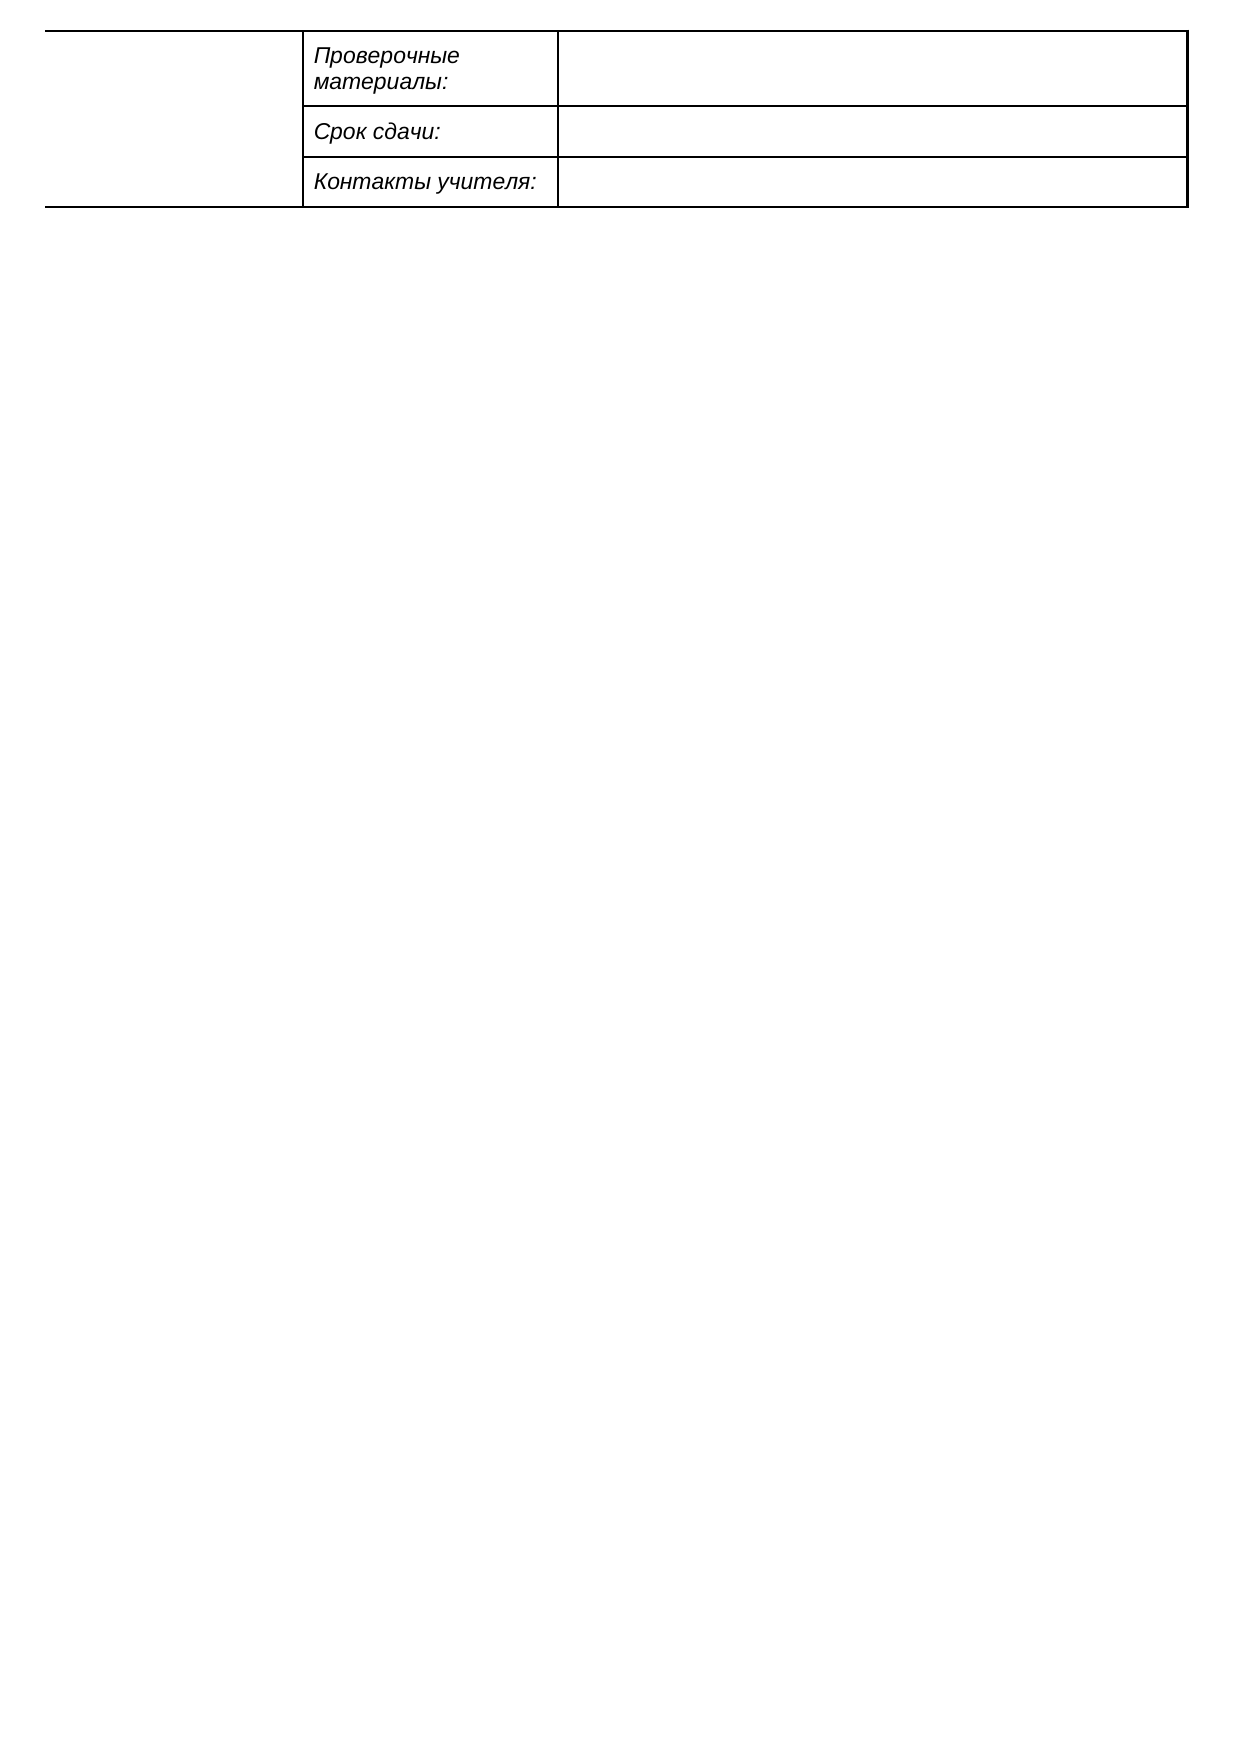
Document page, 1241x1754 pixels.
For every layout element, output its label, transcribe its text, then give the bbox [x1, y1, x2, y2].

table_cell [559, 158, 1186, 206]
table_cell Проверочные материалы: [304, 32, 557, 105]
table_cell Контакты учителя: [304, 158, 557, 206]
table_cell Срок сдачи: [304, 107, 557, 156]
table_cell [559, 107, 1186, 156]
table_cell [559, 32, 1186, 105]
